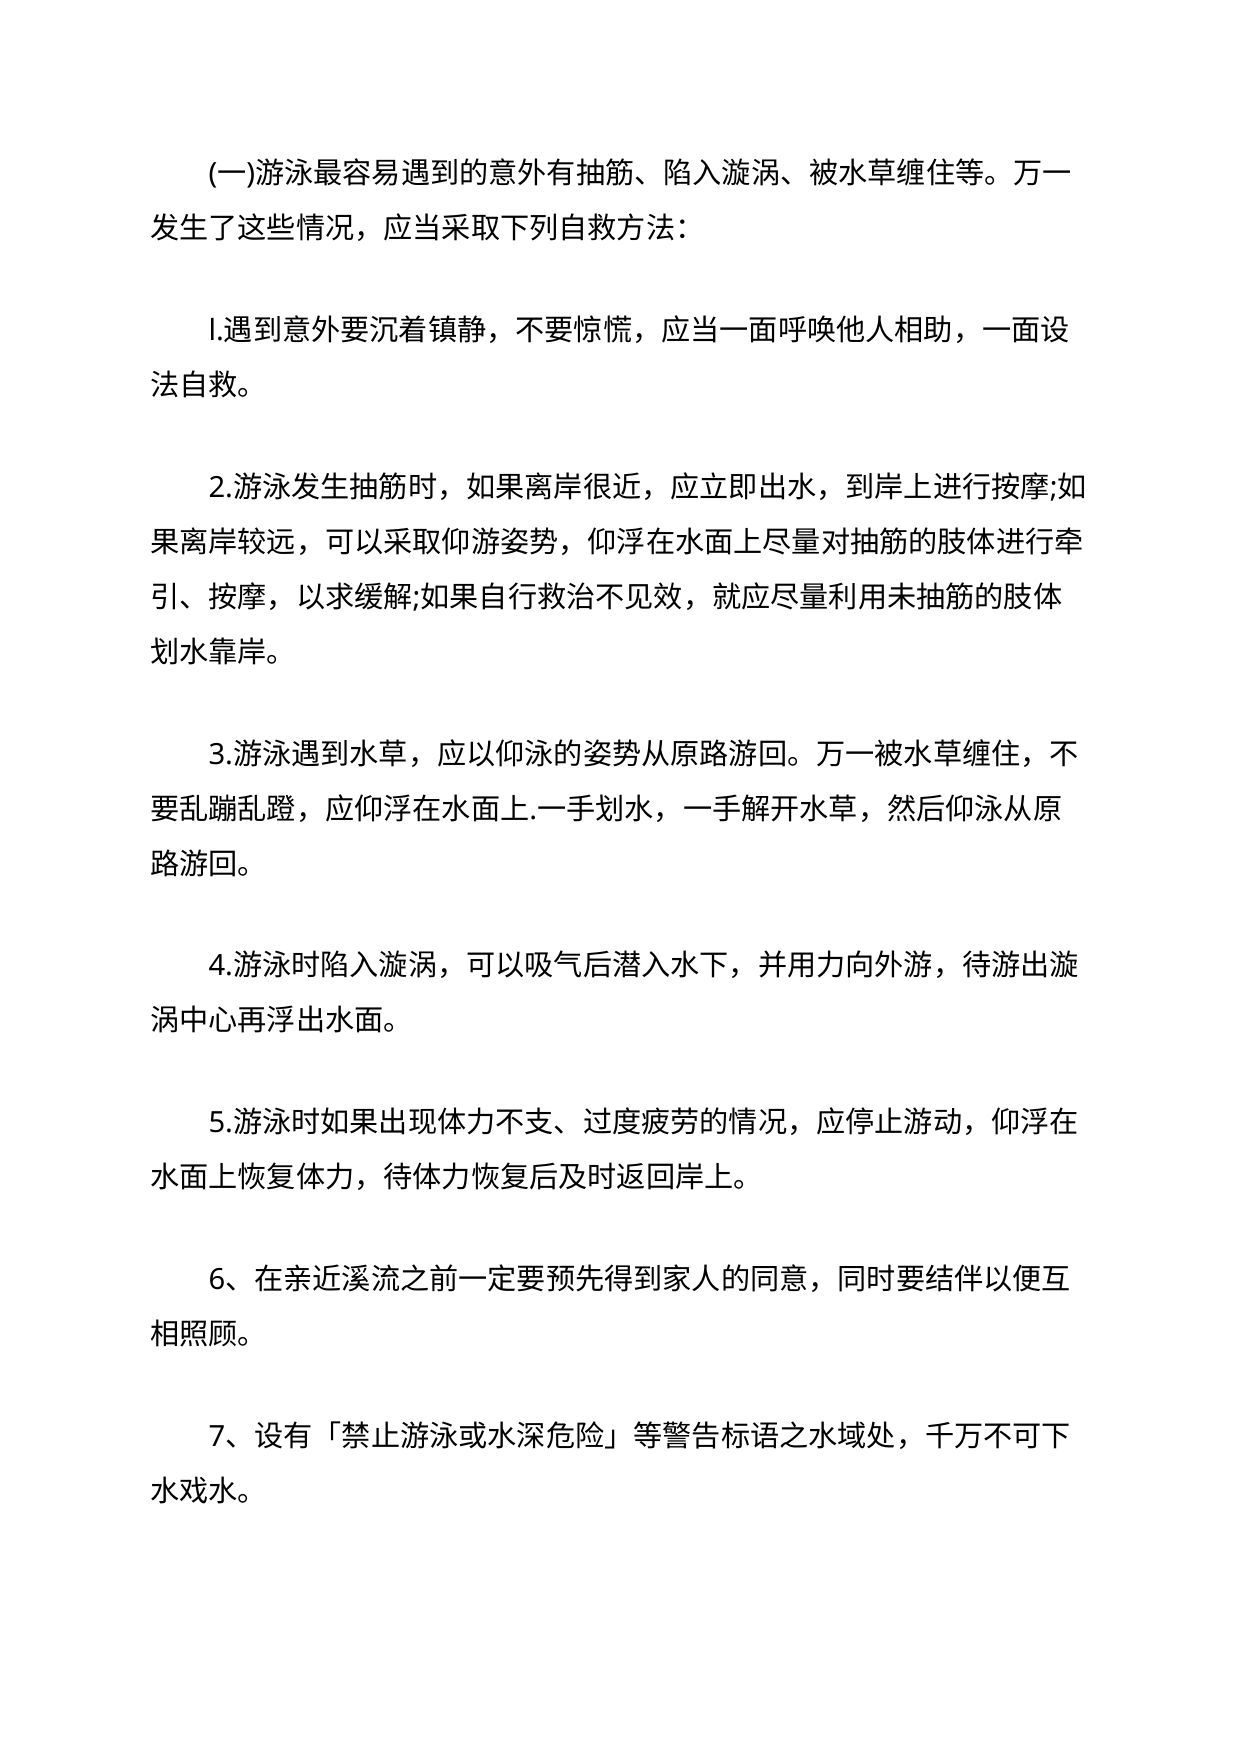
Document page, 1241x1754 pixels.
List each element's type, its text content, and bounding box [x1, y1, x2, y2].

text 7、设有「禁止游泳或水深危险」等警告标语之水域处，千万不可下水戏水。 [150, 1412, 1090, 1509]
text l.遇到意外要沉着镇静，不要惊慌，应当一面呼唤他人相助，一面设法自救。 [150, 307, 1090, 404]
text 5.游泳时如果出现体力不支、过度疲劳的情况，应停止游动，仰浮在水面上恢复体力，待体力恢复后及时返回岸上。 [150, 1099, 1090, 1196]
text 6、在亲近溪流之前一定要预先得到家人的同意，同时要结伴以便互相照顾。 [150, 1256, 1090, 1353]
text (一)游泳最容易遇到的意外有抽筋、陷入漩涡、被水草缠住等。万一发生了这些情况，应当采取下列自救方法： [150, 150, 1090, 247]
text 3.游泳遇到水草，应以仰泳的姿势从原路游回。万一被水草缠住，不要乱蹦乱蹬，应仰浮在水面上.一手划水，一手解开水草，然后仰泳从原路游回。 [150, 730, 1090, 882]
text 4.游泳时陷入漩涡，可以吸气后潜入水下，并用力向外游，待游出漩涡中心再浮出水面。 [150, 942, 1090, 1039]
text 2.游泳发生抽筋时，如果离岸很近，应立即出水，到岸上进行按摩;如果离岸较远，可以采取仰游姿势，仰浮在水面上尽量对抽筋的肢体进行牵引、按摩，以求缓解;如果自行救治不见效，就应尽量利用未抽筋的肢体划水靠岸。 [150, 463, 1090, 671]
